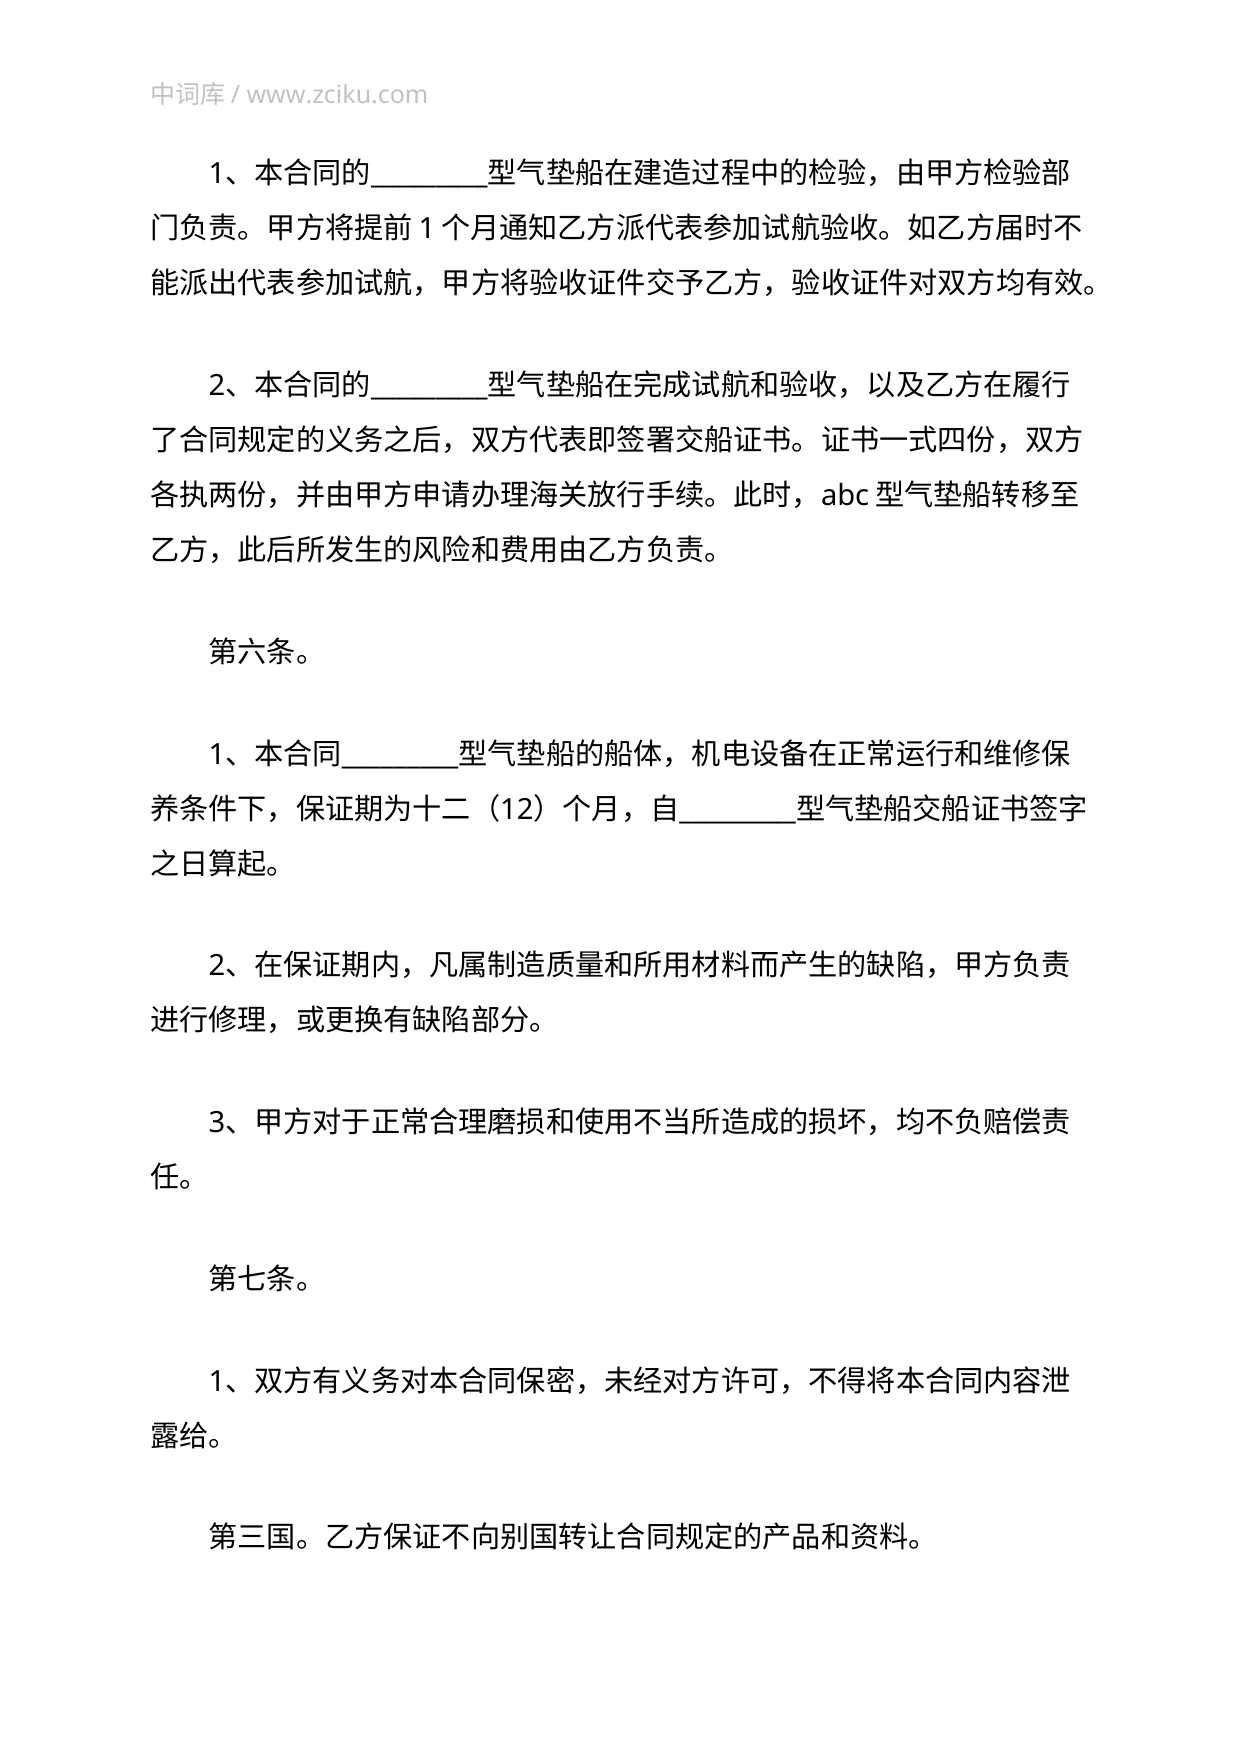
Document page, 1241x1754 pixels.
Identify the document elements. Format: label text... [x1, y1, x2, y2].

text 第三国。乙方保证不向别国转让合同规定的产品和资料。 [150, 1514, 1090, 1556]
text 3、甲方对于正常合理磨损和使用不当所造成的损坏，均不负赔偿责任。 [150, 1099, 1090, 1196]
text 1、本合同的_________型气垫船在建造过程中的检验，由甲方检验部门负责。甲方将提前1个月通知乙方派代表参加试航验收。如乙方届时不能派出代表参加试航，甲方将验收证件交予乙方，验收证件对双方均有效。 [150, 150, 1090, 302]
text 2、在保证期内，凡属制造质量和所用材料而产生的缺陷，甲方负责进行修理，或更换有缺陷部分。 [150, 942, 1090, 1039]
text 1、双方有义务对本合同保密，未经对方许可，不得将本合同内容泄露给。 [150, 1357, 1090, 1454]
text 2、本合同的_________型气垫船在完成试航和验收，以及乙方在履行了合同规定的义务之后，双方代表即签署交船证书。证书一式四份，双方各执两份，并由甲方申请办理海关放行手续。此时，abc型气垫船转移至乙方，此后所发生的风险和费用由乙方负责。 [150, 362, 1090, 569]
text 第七条。 [150, 1256, 1090, 1298]
text 第六条。 [150, 628, 1090, 671]
text 1、本合同_________型气垫船的船体，机电设备在正常运行和维修保养条件下，保证期为十二（12）个月，自_________型气垫船交船证书签字之日算起。 [150, 730, 1090, 882]
